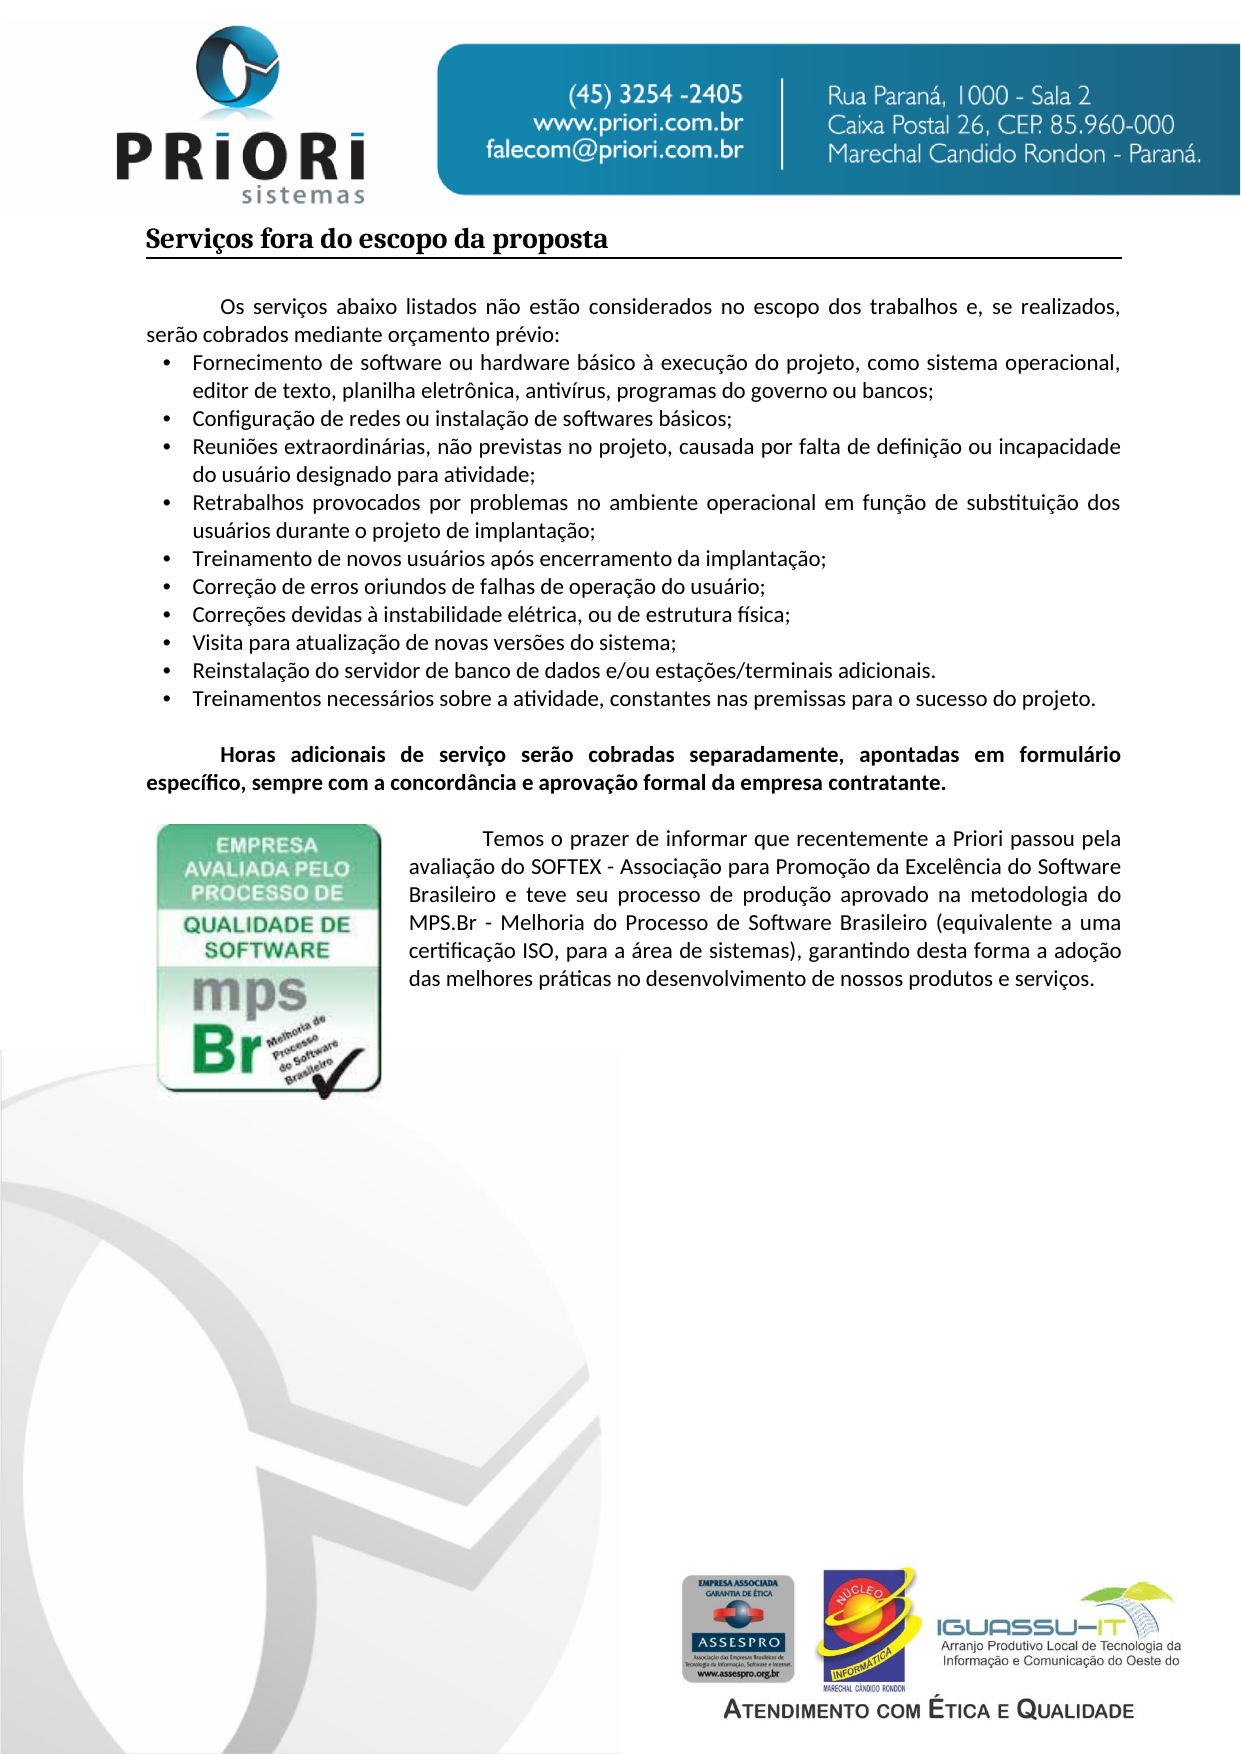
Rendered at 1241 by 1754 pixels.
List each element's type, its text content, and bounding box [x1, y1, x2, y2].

text Temos o prazer de informar que recentemente a Priori passou pela avaliação do SOFTEX - Associação para Promoção da Excelência do Software Brasileiro e teve seu processo de produção aprovado na metodologia do MPS.Br - Melhoria do Processo de Software Brasileiro (equivalente a uma certificação ISO, para a área de sistemas), garantindo desta forma a adoção das melhores práticas no desenvolvimento de nossos produtos e serviços. [382, 824, 1122, 992]
picture [0, 824, 621, 1754]
list Treinamento de novos usuários após encerramento da implantação; [163, 544, 1122, 572]
text Horas adicionais de serviço serão cobradas separadamente, apontadas em formulário específico, sempre com a concordância e aprovação formal da empresa contratante. [146, 740, 1122, 796]
list Visita para atualização de novas versões do sistema; [163, 628, 1122, 656]
list Fornecimento de software ou hardware básico à execução do projeto, como sistema operacional, editor de texto, planilha eletrônica, antivírus, programas do governo ou bancos; [163, 348, 1122, 404]
picture [0, 17, 1241, 217]
list Reuniões extraordinárias, não previstas no projeto, causada por falta de definição ou incapacidade do usuário designado para atividade; [163, 432, 1122, 488]
subtitle Serviços fora do escopo da proposta [146, 222, 1122, 257]
list Correções devidas à instabilidade elétrica, ou de estrutura física; [163, 600, 1122, 628]
picture [656, 1562, 1209, 1724]
list Reinstalação do servidor de banco de dados e/ou estações/terminais adicionais. [163, 656, 1122, 684]
list Configuração de redes ou instalação de softwares básicos; [163, 404, 1122, 432]
list Correção de erros oriundos de falhas de operação do usuário; [163, 572, 1122, 600]
list Retrabalhos provocados por problemas no ambiente operacional em função de substituição dos usuários durante o projeto de implantação; [163, 488, 1122, 544]
text Os serviços abaixo listados não estão considerados no escopo dos trabalhos e, se realizados, serão cobrados mediante orçamento prévio: [146, 292, 1122, 348]
list Treinamentos necessários sobre a atividade, constantes nas premissas para o sucesso do projeto. [163, 684, 1122, 712]
